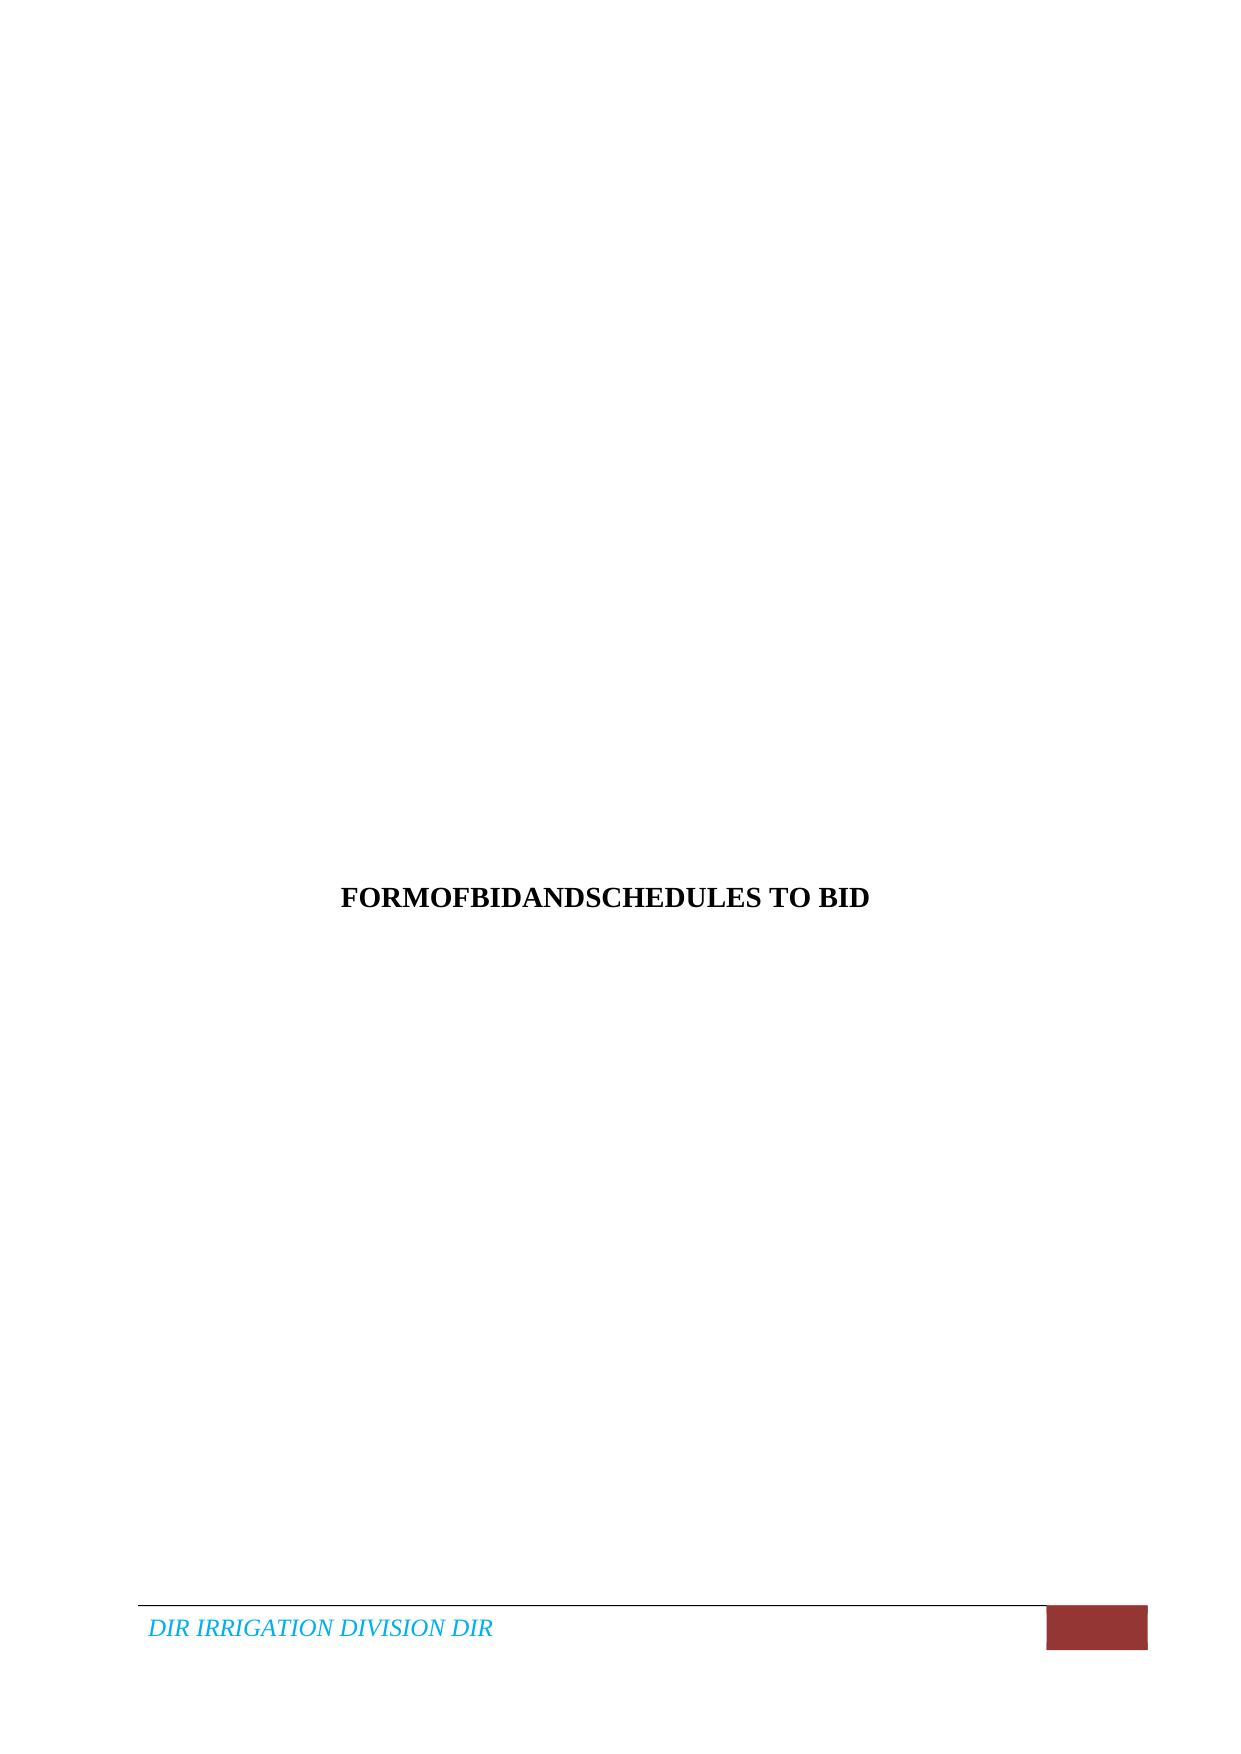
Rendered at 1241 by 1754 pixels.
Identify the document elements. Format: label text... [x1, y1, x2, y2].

text FORMOFBIDANDSCHEDULES TO BID [341, 880, 1226, 913]
